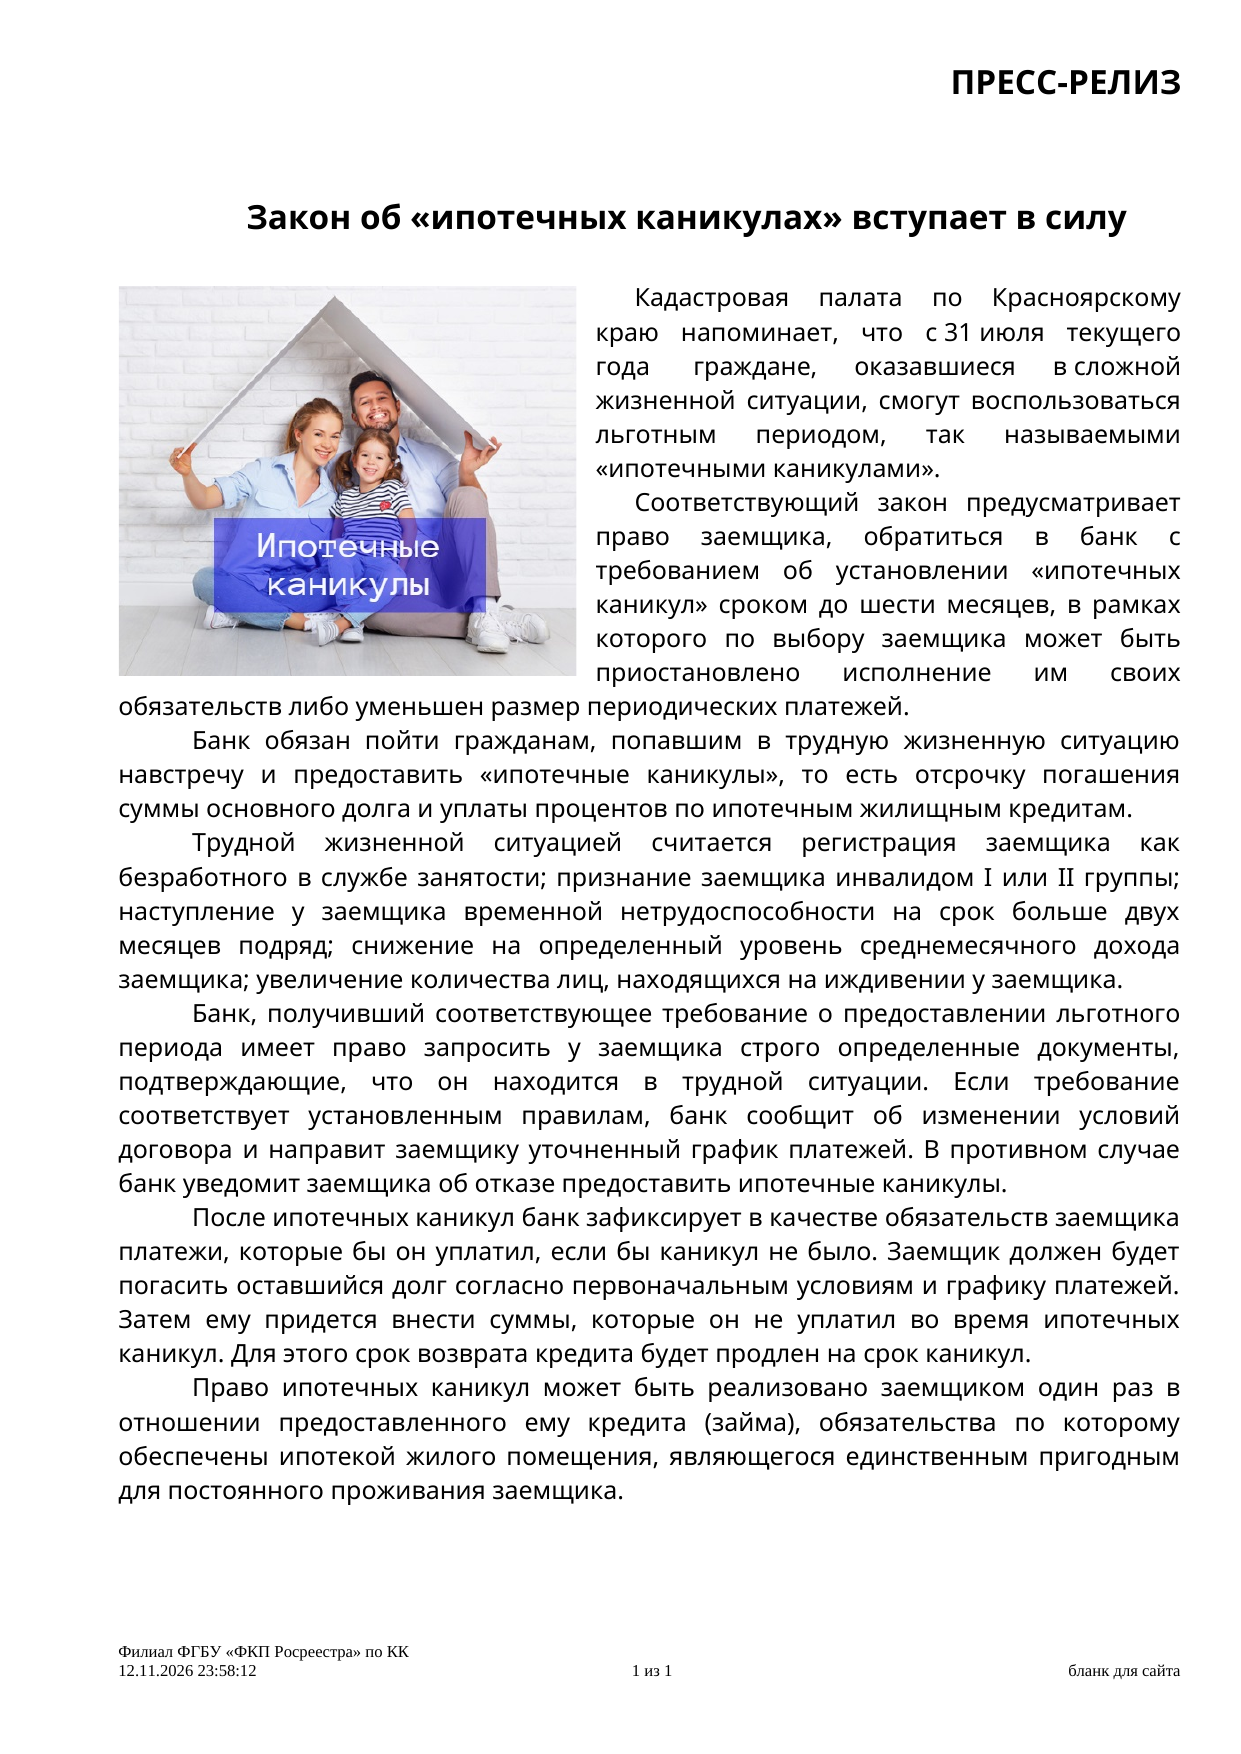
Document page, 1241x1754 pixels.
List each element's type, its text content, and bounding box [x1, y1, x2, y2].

text Закон об «ипотечных каникулах» вступает в силу [118, 194, 1181, 239]
text Банк обязан пойти гражданам, попавшим в трудную жизненную ситуацию навстречу и предоставить «ипотечные каникулы», то есть отсрочку погашения суммы основного долга и уплаты процентов по ипотечным жилищным кредитам. [118, 723, 1181, 825]
text Кадастровая палата по Красноярскому краю напоминает, что с 31 июля текущего года граждане, оказавшиеся в сложной жизненной ситуации, смогут воспользоваться льготным периодом, так называемыми «ипотечными каникулами». [118, 280, 1181, 484]
picture [118, 286, 577, 676]
text Соответствующий закон предусматривает право заемщика, обратиться в банк с требованием об установлении «ипотечных каникул» сроком до шести месяцев, в рамках которого по выбору заемщика может быть приостановлено исполнение им своих обязательств либо уменьшен размер периодических платежей. [118, 484, 1181, 723]
text Право ипотечных каникул может быть реализовано заемщиком один раз в отношении предоставленного ему кредита (займа), обязательства по которому обеспечены ипотекой жилого помещения, являющегося единственным пригодным для постоянного проживания заемщика. [118, 1370, 1181, 1506]
text Банк, получивший соответствующее требование о предоставлении льготного периода имеет право запросить у заемщика строго определенные документы, подтверждающие, что он находится в трудной ситуации. Если требование соответствует установленным правилам, банк сообщит об изменении условий договора и направит заемщику уточненный график платежей. В противном случае банк уведомит заемщика об отказе предоставить ипотечные каникулы. [118, 995, 1181, 1200]
text После ипотечных каникул банк зафиксирует в качестве обязательств заемщика платежи, которые бы он уплатил, если бы каникул не было. Заемщик должен будет погасить оставшийся долг согласно первоначальным условиям и графику платежей. Затем ему придется внести суммы, которые он не уплатил во время ипотечных каникул. Для этого срок возврата кредита будет продлен на срок каникул. [118, 1200, 1181, 1370]
text Трудной жизненной ситуацией считается регистрация заемщика как безработного в службе занятости; признание заемщика инвалидом I или II группы; наступление у заемщика временной нетрудоспособности на срок больше двух месяцев подряд; снижение на определенный уровень среднемесячного дохода заемщика; увеличение количества лиц, находящихся на иждивении у заемщика. [118, 825, 1181, 995]
text ПРЕСС-РЕЛИЗ [118, 59, 1181, 104]
